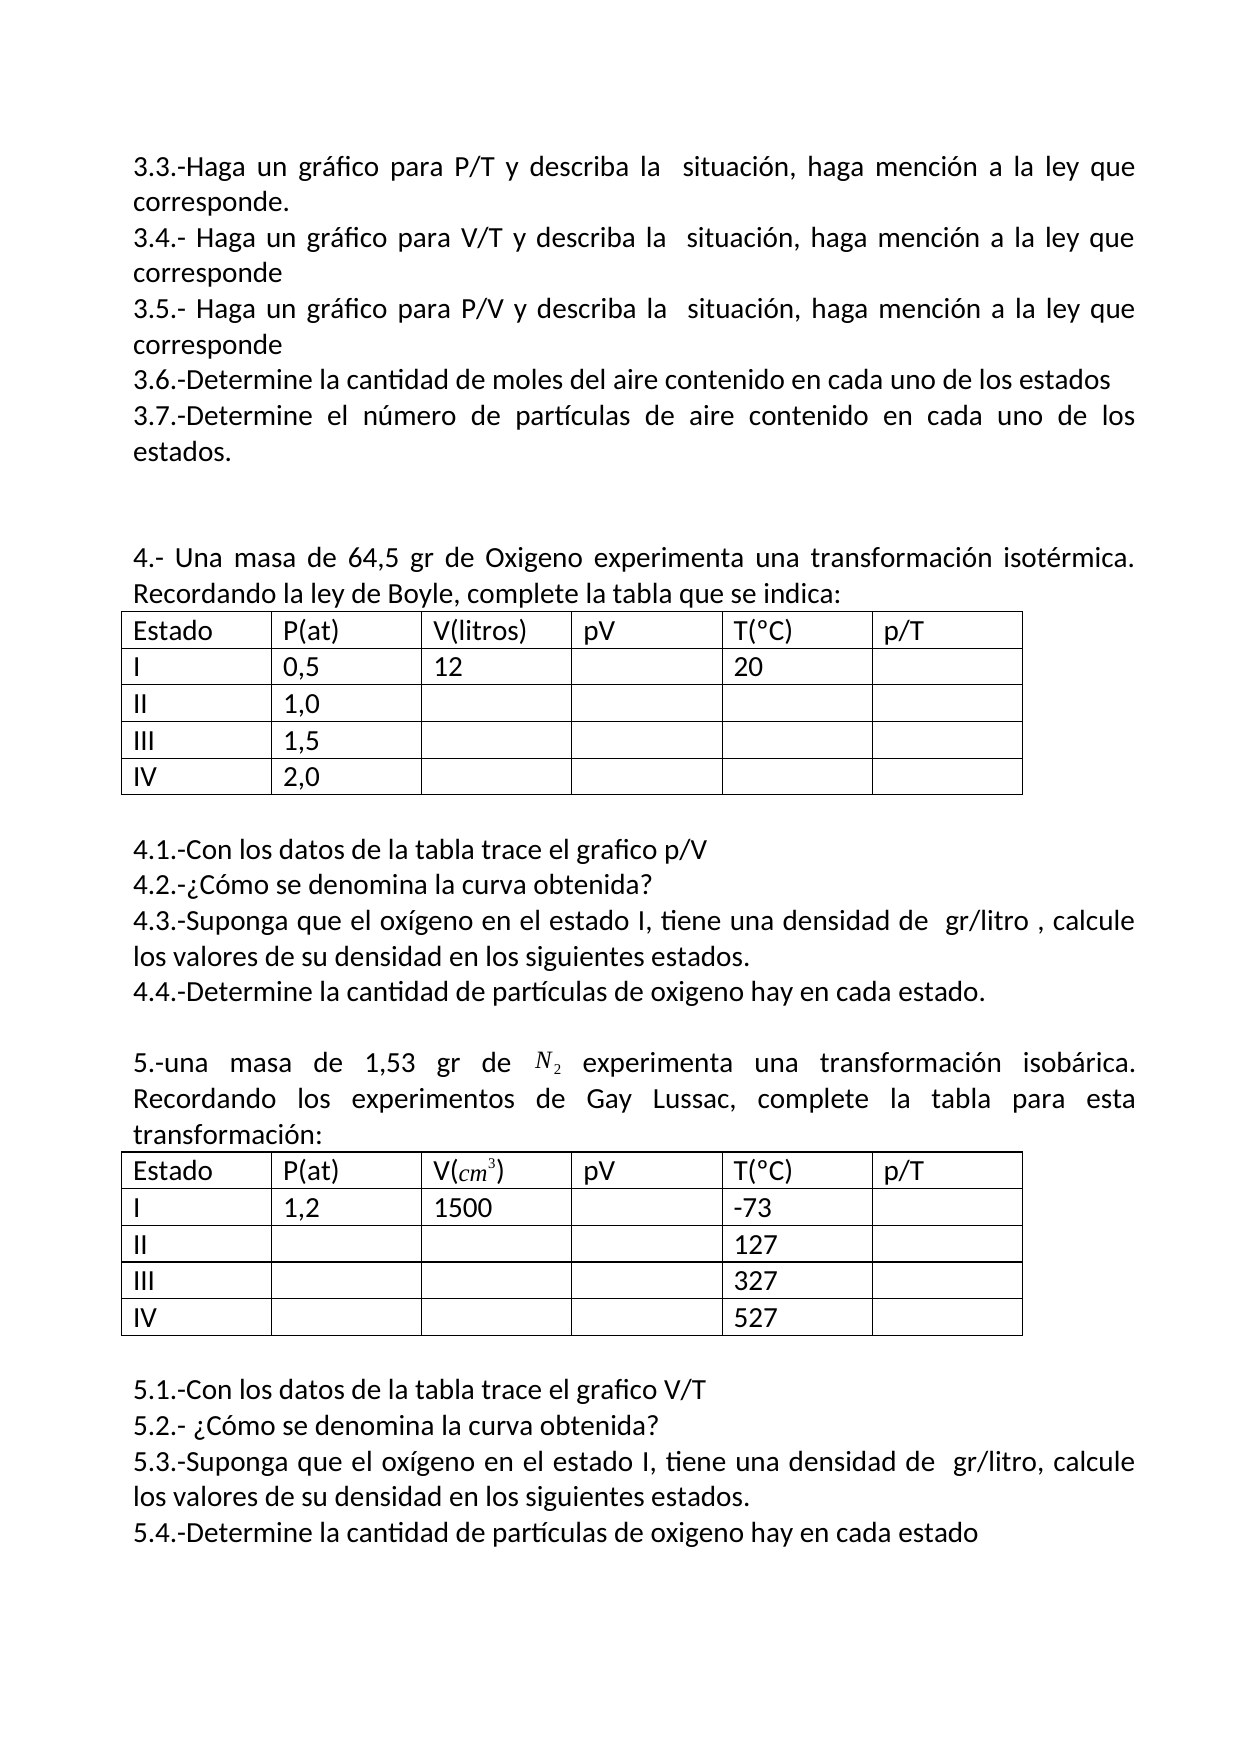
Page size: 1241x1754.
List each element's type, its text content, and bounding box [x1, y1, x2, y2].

table_cell II [122, 1226, 271, 1261]
table_cell 1,5 [272, 722, 421, 757]
text 3.3.-Haga un gráfico para P/T y describa la situación, haga mención a la ley que corresponde. [133, 148, 1137, 219]
text 3.5.- Haga un gráfico para P/V y describa la situación, haga mención a la ley que corresponde [133, 290, 1137, 361]
table_cell II [122, 685, 271, 721]
text 4.4.-Determine la cantidad de partículas de oxigeno hay en cada estado. [133, 973, 1137, 1009]
table_header P(at) [272, 612, 421, 647]
text 5.4.-Determine la cantidad de partículas de oxigeno hay en cada estado [133, 1514, 1137, 1549]
table_cell [873, 1226, 1022, 1261]
table_cell [422, 685, 571, 721]
table_cell [873, 1189, 1022, 1225]
table_header pV [572, 1153, 722, 1188]
table_header T(ºC) [723, 1153, 872, 1188]
text 3.6.-Determine la cantidad de moles del aire contenido en cada uno de los estados [133, 361, 1137, 397]
table_cell [723, 759, 872, 794]
table_cell [873, 722, 1022, 757]
table_cell -73 [723, 1189, 872, 1225]
table_cell I [122, 649, 271, 684]
table_cell [422, 759, 571, 794]
table_cell 327 [723, 1263, 872, 1298]
table_cell [422, 1263, 571, 1298]
table_header Estado [122, 612, 271, 647]
table_cell 1,2 [272, 1189, 421, 1225]
text 3.4.- Haga un gráfico para V/T y describa la situación, haga mención a la ley que corresponde [133, 219, 1137, 290]
table_cell [572, 1226, 722, 1261]
table_cell [873, 649, 1022, 684]
text 5.-una masa de 1,53 gr de experimenta una transformación isobárica. Recordando los experimentos de Gay Lussac, complete la tabla para esta transformación: [133, 1044, 1137, 1151]
table_cell [572, 1263, 722, 1298]
table_cell [272, 1226, 421, 1261]
table_header T(ºC) [723, 612, 872, 647]
table_cell [572, 649, 722, 684]
table_cell [422, 1299, 571, 1335]
text 4.1.-Con los datos de la tabla trace el grafico p/V [133, 831, 1137, 866]
table_cell [572, 722, 722, 757]
table_header Estado [122, 1153, 271, 1188]
table_cell 1,0 [272, 685, 421, 721]
text 4.3.-Suponga que el oxígeno en el estado I, tiene una densidad de gr/litro , calcule los valores de su densidad en los siguientes estados. [133, 902, 1137, 973]
table_cell [422, 1226, 571, 1261]
table_cell I [122, 1189, 271, 1225]
text 3.7.-Determine el número de partículas de aire contenido en cada uno de los estados. [133, 397, 1137, 468]
table_cell [572, 685, 722, 721]
table_cell 0,5 [272, 649, 421, 684]
table_cell [272, 1263, 421, 1298]
table_cell [873, 685, 1022, 721]
table_cell [723, 722, 872, 757]
table_cell III [122, 1263, 271, 1298]
table_header V() [422, 1153, 571, 1188]
text 4.2.-¿Cómo se denomina la curva obtenida? [133, 866, 1137, 902]
table_cell 20 [723, 649, 872, 684]
table_cell [723, 685, 872, 721]
table_cell [422, 722, 571, 757]
table_cell [272, 1299, 421, 1335]
table_header p/T [873, 612, 1022, 647]
text 4.- Una masa de 64,5 gr de Oxigeno experimenta una transformación isotérmica. Recordando la ley de Boyle, complete la tabla que se indica: [133, 539, 1137, 611]
table_cell 1500 [422, 1189, 571, 1225]
table_header P(at) [272, 1153, 421, 1188]
table_cell IV [122, 1299, 271, 1335]
table_cell III [122, 722, 271, 757]
table_cell IV [122, 759, 271, 794]
table_header p/T [873, 1153, 1022, 1188]
table_cell [873, 759, 1022, 794]
table_cell 12 [422, 649, 571, 684]
table_cell [572, 759, 722, 794]
table_cell 527 [723, 1299, 872, 1335]
table_header V(litros) [422, 612, 571, 647]
table_cell [873, 1299, 1022, 1335]
text 5.3.-Suponga que el oxígeno en el estado I, tiene una densidad de gr/litro, calcule los valores de su densidad en los siguientes estados. [133, 1443, 1137, 1514]
text 5.1.-Con los datos de la tabla trace el grafico V/T [133, 1371, 1137, 1407]
table_header pV [572, 612, 722, 647]
text 5.2.- ¿Cómo se denomina la curva obtenida? [133, 1407, 1137, 1443]
table_cell 2,0 [272, 759, 421, 794]
table_cell [873, 1263, 1022, 1298]
table_cell [572, 1299, 722, 1335]
table_cell [572, 1189, 722, 1225]
table_cell 127 [723, 1226, 872, 1261]
